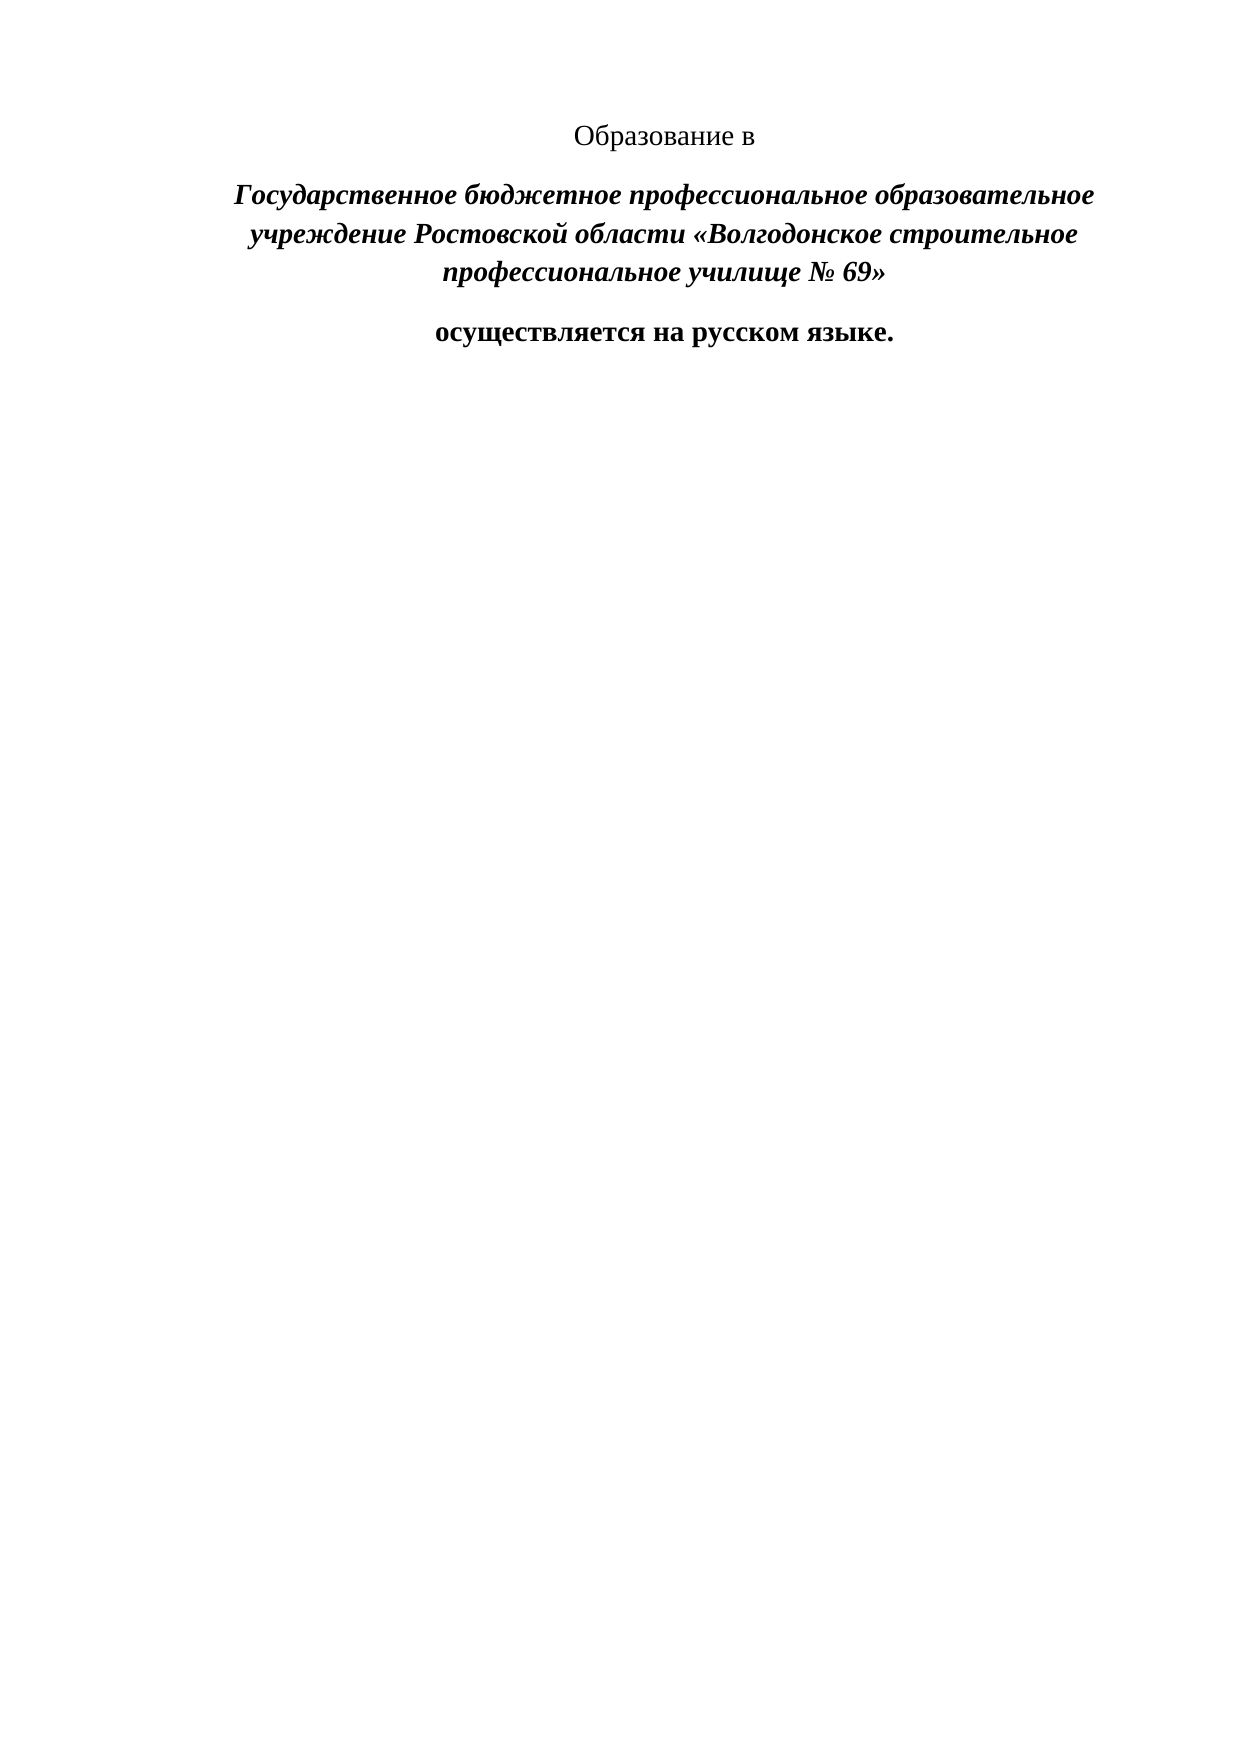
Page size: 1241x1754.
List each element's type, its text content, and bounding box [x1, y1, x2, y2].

text Образование в [177, 118, 1152, 152]
text осуществляется на русском языке. [177, 314, 1152, 347]
text Государственное бюджетное профессиональное образовательное учреждение Ростовской области «Волгодонское строительное профессиональное училище № 69» [177, 177, 1152, 288]
